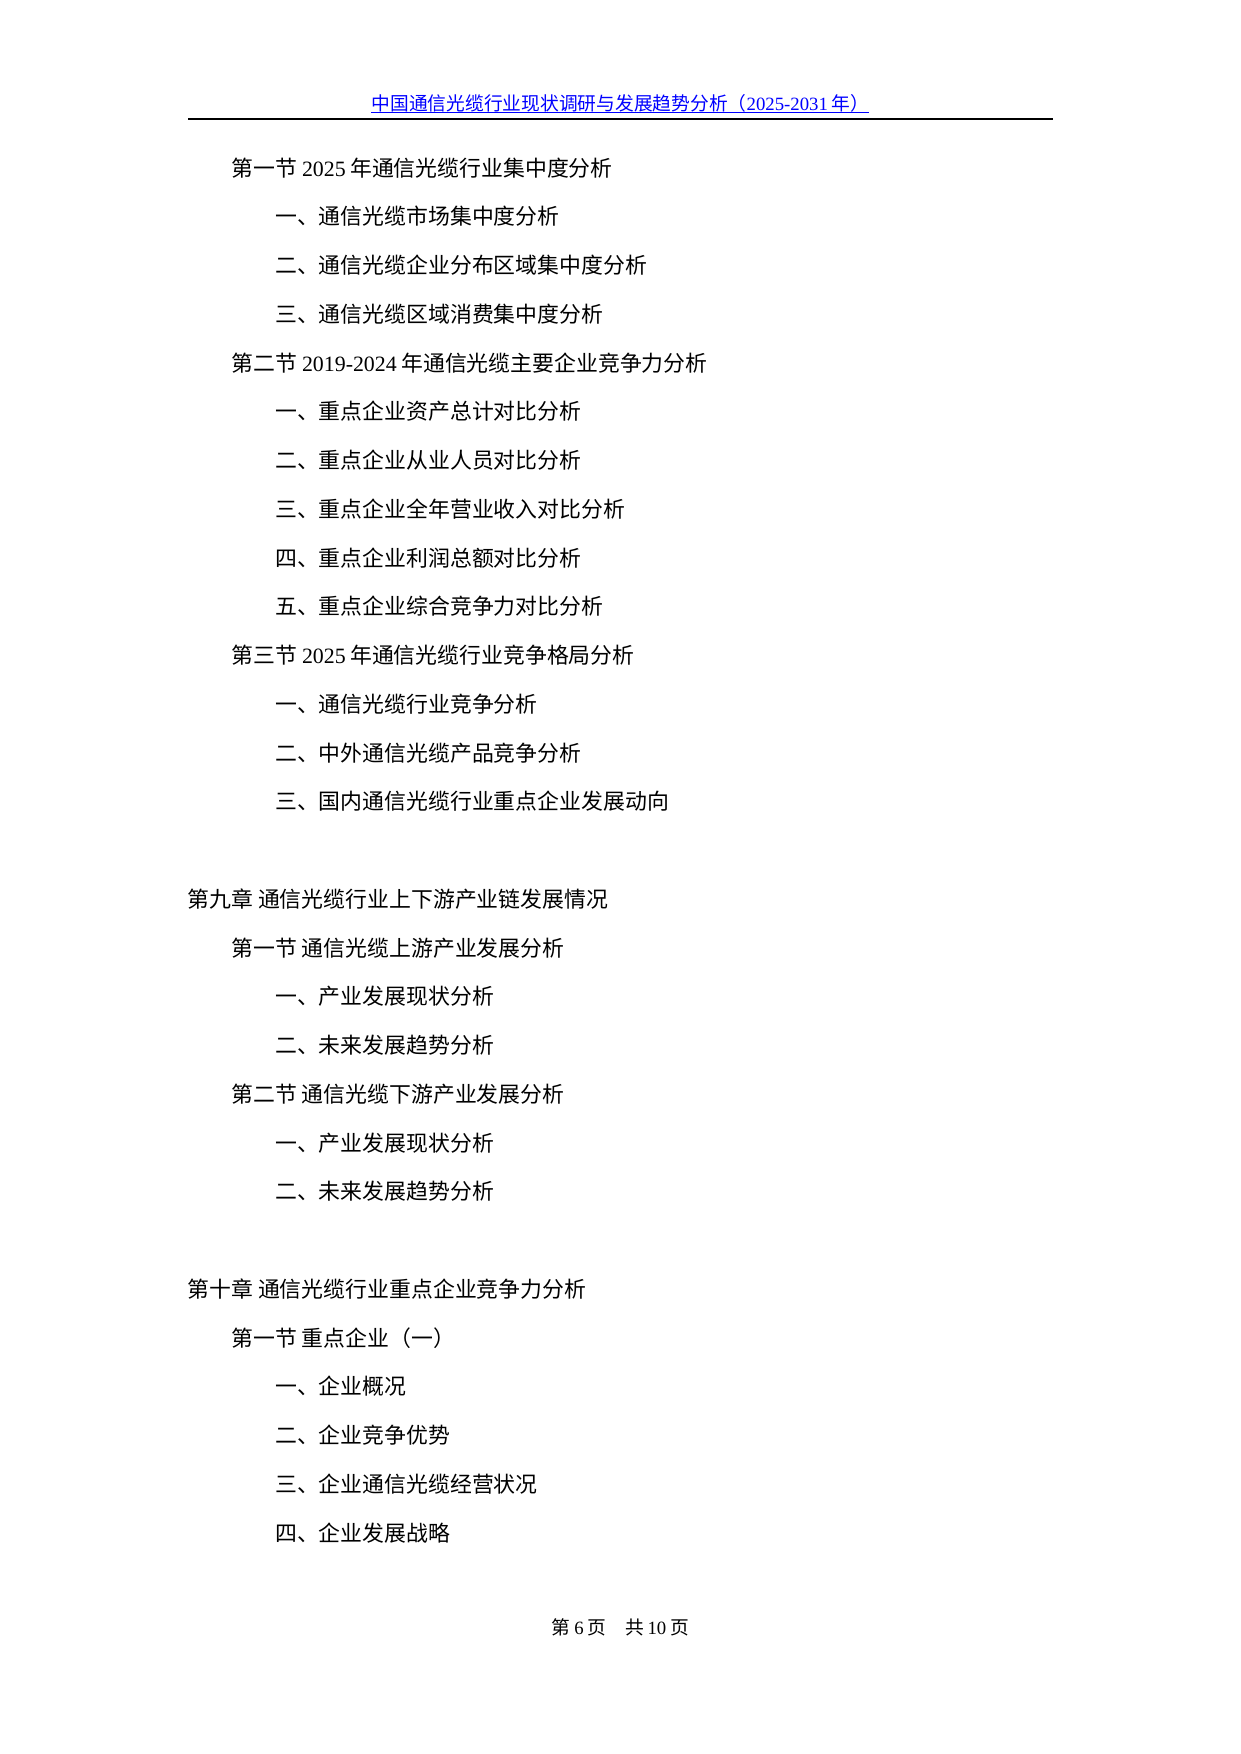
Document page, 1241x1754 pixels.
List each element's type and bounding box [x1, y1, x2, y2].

text [187, 150, 1053, 1548]
